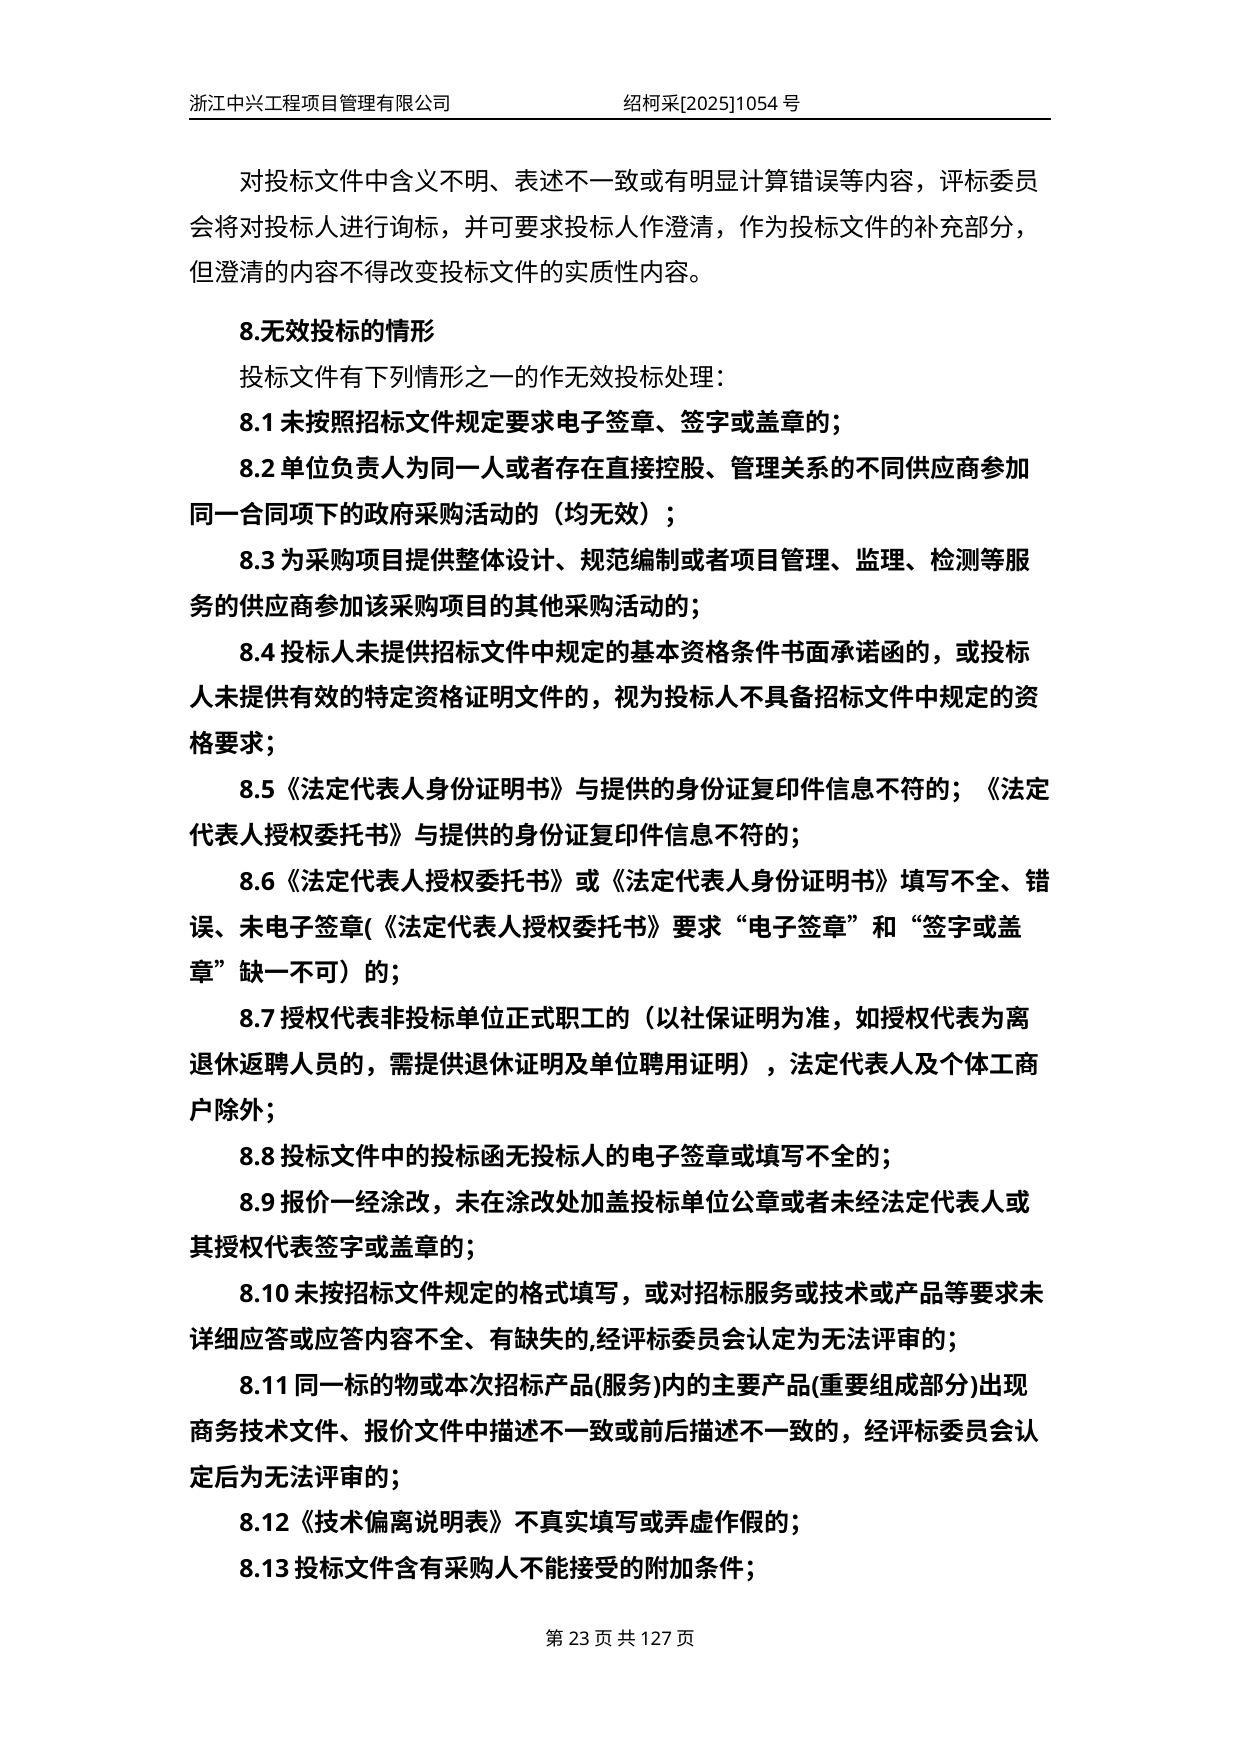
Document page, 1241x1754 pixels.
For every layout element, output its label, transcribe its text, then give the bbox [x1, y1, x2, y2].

text 8.11同一标的物或本次招标产品(服务)内的主要产品(重要组成部分)出现商务技术文件、报价文件中描述不一致或前后描述不一致的，经评标委员会认定后为无法评审的； [189, 1358, 1051, 1495]
text 8.4投标人未提供招标文件中规定的基本资格条件书面承诺函的，或投标人未提供有效的特定资格证明文件的，视为投标人不具备招标文件中规定的资格要求； [189, 624, 1051, 762]
text 8.8投标文件中的投标函无投标人的电子签章或填写不全的； [189, 1128, 1051, 1174]
text 8.1未按照招标文件规定要求电子签章、签字或盖章的； [189, 395, 1051, 441]
list 对投标文件中含义不明、表述不一致或有明显计算错误等内容，评标委员会将对投标人进行询标，并可要求投标人作澄清，作为投标文件的补充部分，但澄清的内容不得改变投标文件的实质性内容。 [189, 153, 1051, 291]
text 8.10未按招标文件规定的格式填写，或对招标服务或技术或产品等要求未详细应答或应答内容不全、有缺失的,经评标委员会认定为无法评审的； [189, 1266, 1051, 1358]
text 8.无效投标的情形 [189, 303, 1051, 349]
text 8.2单位负责人为同一人或者存在直接控股、管理关系的不同供应商参加同一合同项下的政府采购活动的（均无效）； [189, 441, 1051, 533]
text 8.3为采购项目提供整体设计、规范编制或者项目管理、监理、检测等服务的供应商参加该采购项目的其他采购活动的； [189, 533, 1051, 624]
text 8.9报价一经涂改，未在涂改处加盖投标单位公章或者未经法定代表人或其授权代表签字或盖章的； [189, 1174, 1051, 1266]
text 8.12《技术偏离说明表》不真实填写或弄虚作假的； [189, 1495, 1051, 1541]
text 8.7授权代表非投标单位正式职工的（以社保证明为准，如授权代表为离退休返聘人员的，需提供退休证明及单位聘用证明），法定代表人及个体工商户除外； [189, 991, 1051, 1128]
text 8.5《法定代表人身份证明书》与提供的身份证复印件信息不符的；《法定代表人授权委托书》与提供的身份证复印件信息不符的； [189, 762, 1051, 853]
text 8.13投标文件含有采购人不能接受的附加条件； [189, 1541, 1051, 1587]
text 投标文件有下列情形之一的作无效投标处理： [189, 349, 1051, 395]
text 8.6《法定代表人授权委托书》或《法定代表人身份证明书》填写不全、错误、未电子签章(《法定代表人授权委托书》要求“电子签章”和“签字或盖章”缺一不可）的； [189, 853, 1051, 991]
